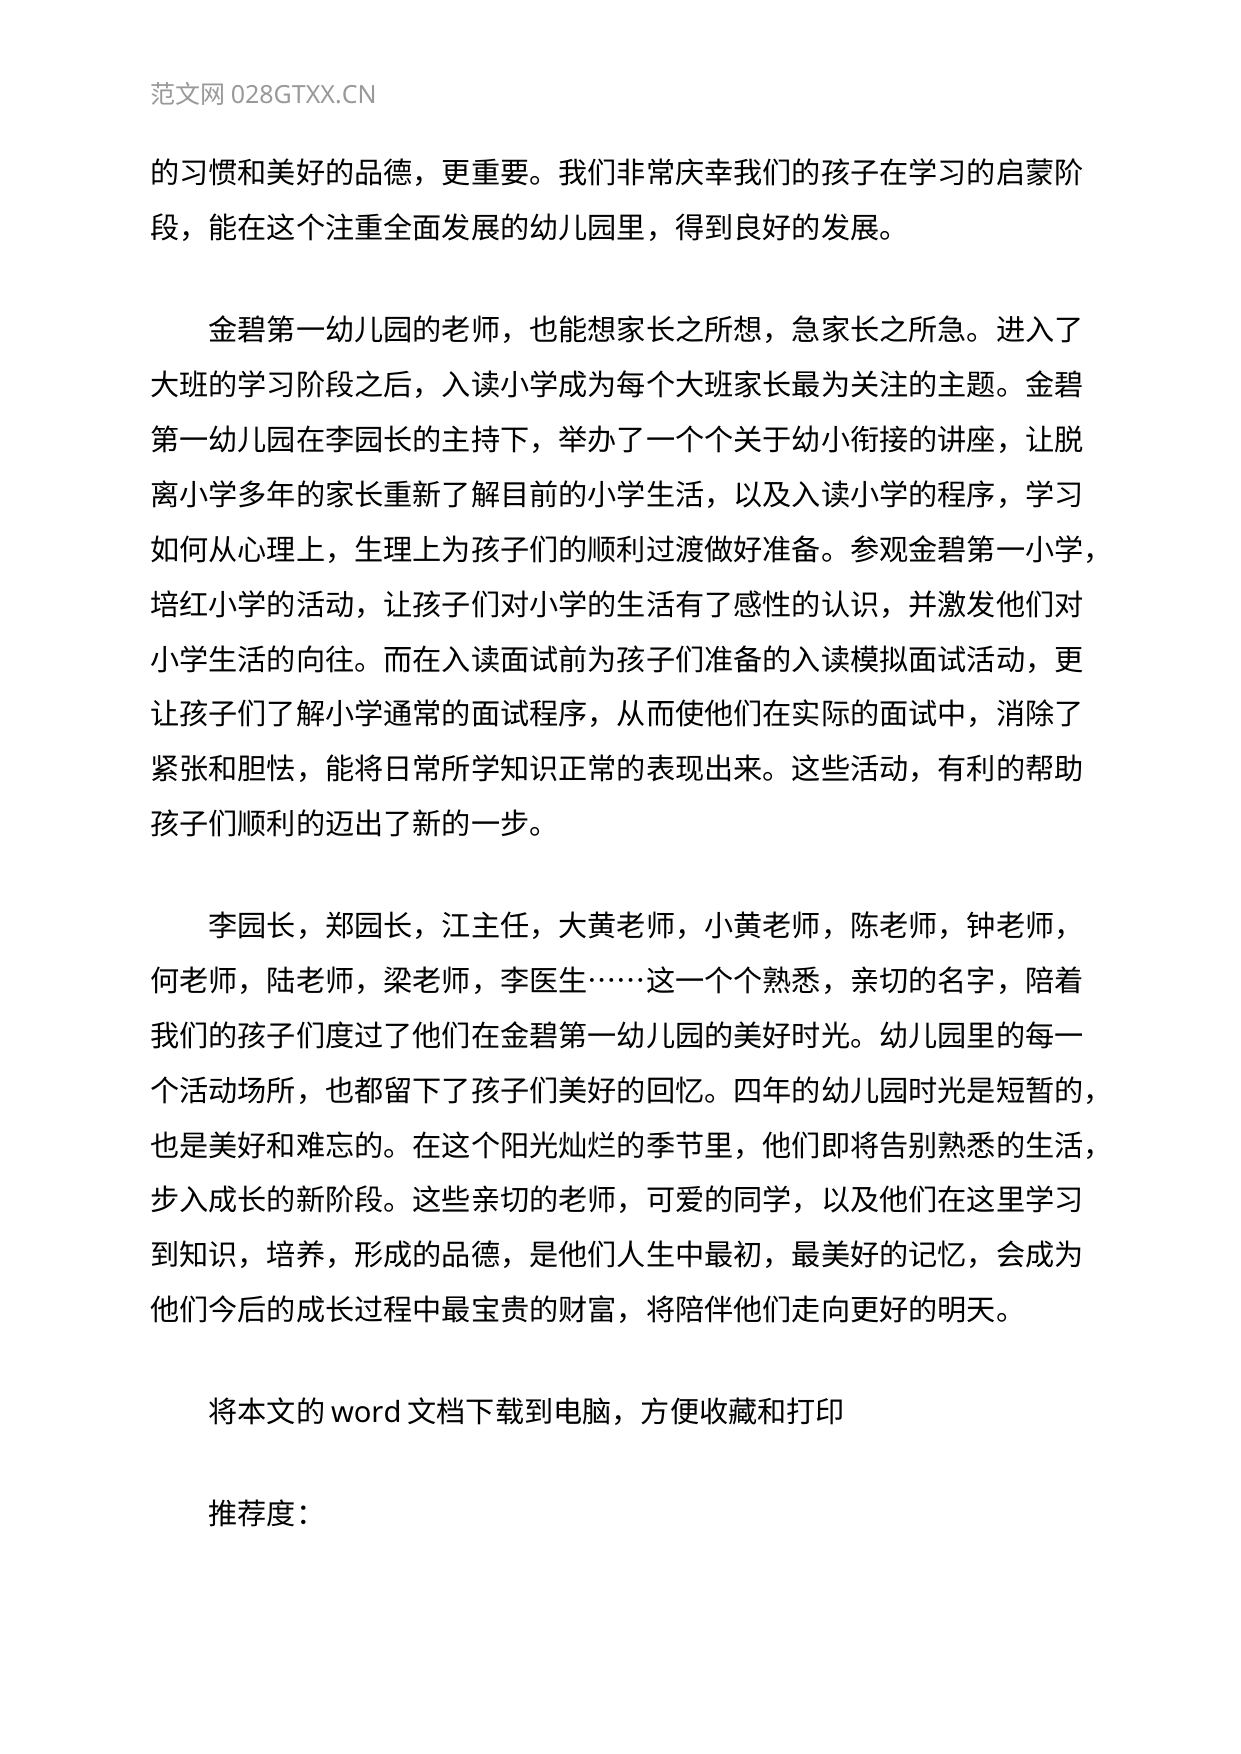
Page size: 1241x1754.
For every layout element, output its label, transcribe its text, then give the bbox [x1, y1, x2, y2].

text 李园长，郑园长，江主任，大黄老师，小黄老师，陈老师，钟老师，何老师，陆老师，梁老师，李医生……这一个个熟悉，亲切的名字，陪着我们的孩子们度过了他们在金碧第一幼儿园的美好时光。幼儿园里的每一个活动场所，也都留下了孩子们美好的回忆。四年的幼儿园时光是短暂的，也是美好和难忘的。在这个阳光灿烂的季节里，他们即将告别熟悉的生活，步入成长的新阶段。这些亲切的老师，可爱的同学，以及他们在这里学习到知识，培养，形成的品德，是他们人生中最初，最美好的记忆，会成为他们今后的成长过程中最宝贵的财富，将陪伴他们走向更好的明天。 [150, 902, 1090, 1329]
text 将本文的word文档下载到电脑，方便收藏和打印 [150, 1388, 1090, 1431]
text 金碧第一幼儿园的老师，也能想家长之所想，急家长之所急。进入了大班的学习阶段之后，入读小学成为每个大班家长最为关注的主题。金碧第一幼儿园在李园长的主持下，举办了一个个关于幼小衔接的讲座，让脱离小学多年的家长重新了解目前的小学生活，以及入读小学的程序，学习如何从心理上，生理上为孩子们的顺利过渡做好准备。参观金碧第一小学，培红小学的活动，让孩子们对小学的生活有了感性的认识，并激发他们对小学生活的向往。而在入读面试前为孩子们准备的入读模拟面试活动，更让孩子们了解小学通常的面试程序，从而使他们在实际的面试中，消除了紧张和胆怯，能将日常所学知识正常的表现出来。这些活动，有利的帮助孩子们顺利的迈出了新的一步。 [150, 307, 1090, 843]
text 推荐度： [150, 1491, 1090, 1533]
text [150, 150, 1090, 247]
